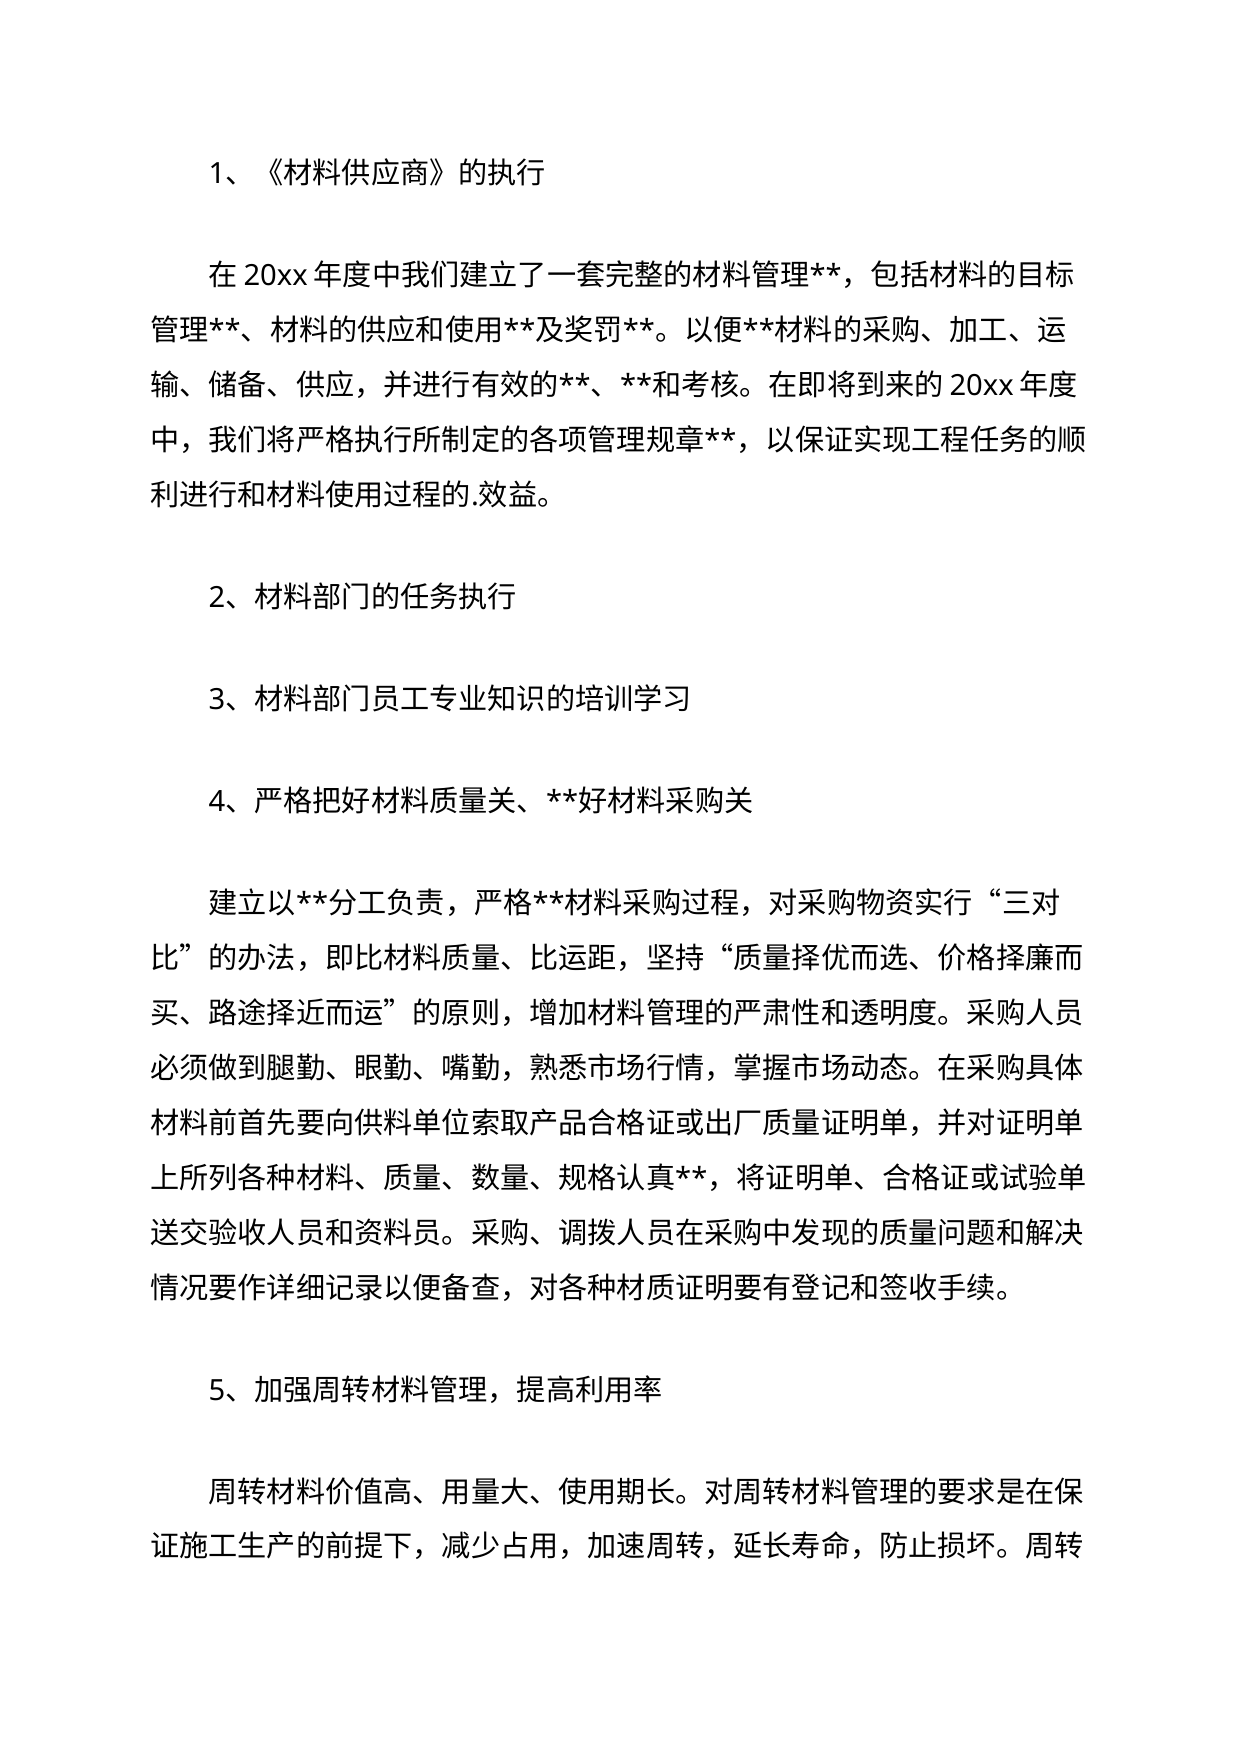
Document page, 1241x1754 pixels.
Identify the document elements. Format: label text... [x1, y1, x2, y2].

text 4、严格把好材料质量关、**好材料采购关 [150, 778, 1090, 820]
text 建立以**分工负责，严格**材料采购过程，对采购物资实行“三对比”的办法，即比材料质量、比运距，坚持“质量择优而选、价格择廉而买、路途择近而运”的原则，增加材料管理的严肃性和透明度。采购人员必须做到腿勤、眼勤、嘴勤，熟悉市场行情，掌握市场动态。在采购具体材料前首先要向供料单位索取产品合格证或出厂质量证明单，并对证明单上所列各种材料、质量、数量、规格认真**，将证明单、合格证或试验单送交验收人员和资料员。采购、调拨人员在采购中发现的质量问题和解决情况要作详细记录以便备查，对各种材质证明要有登记和签收手续。 [150, 880, 1090, 1307]
text 2、材料部门的任务执行 [150, 574, 1090, 616]
text 5、加强周转材料管理，提高利用率 [150, 1366, 1090, 1408]
text 1、《材料供应商》的执行 [150, 150, 1090, 192]
text 3、材料部门员工专业知识的培训学习 [150, 676, 1090, 718]
text 在20xx年度中我们建立了一套完整的材料管理**，包括材料的目标管理**、材料的供应和使用**及奖罚**。以便**材料的采购、加工、运输、储备、供应，并进行有效的**、**和考核。在即将到来的20xx年度中，我们将严格执行所制定的各项管理规章**，以保证实现工程任务的顺利进行和材料使用过程的.效益。 [150, 252, 1090, 514]
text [150, 1468, 1090, 1565]
